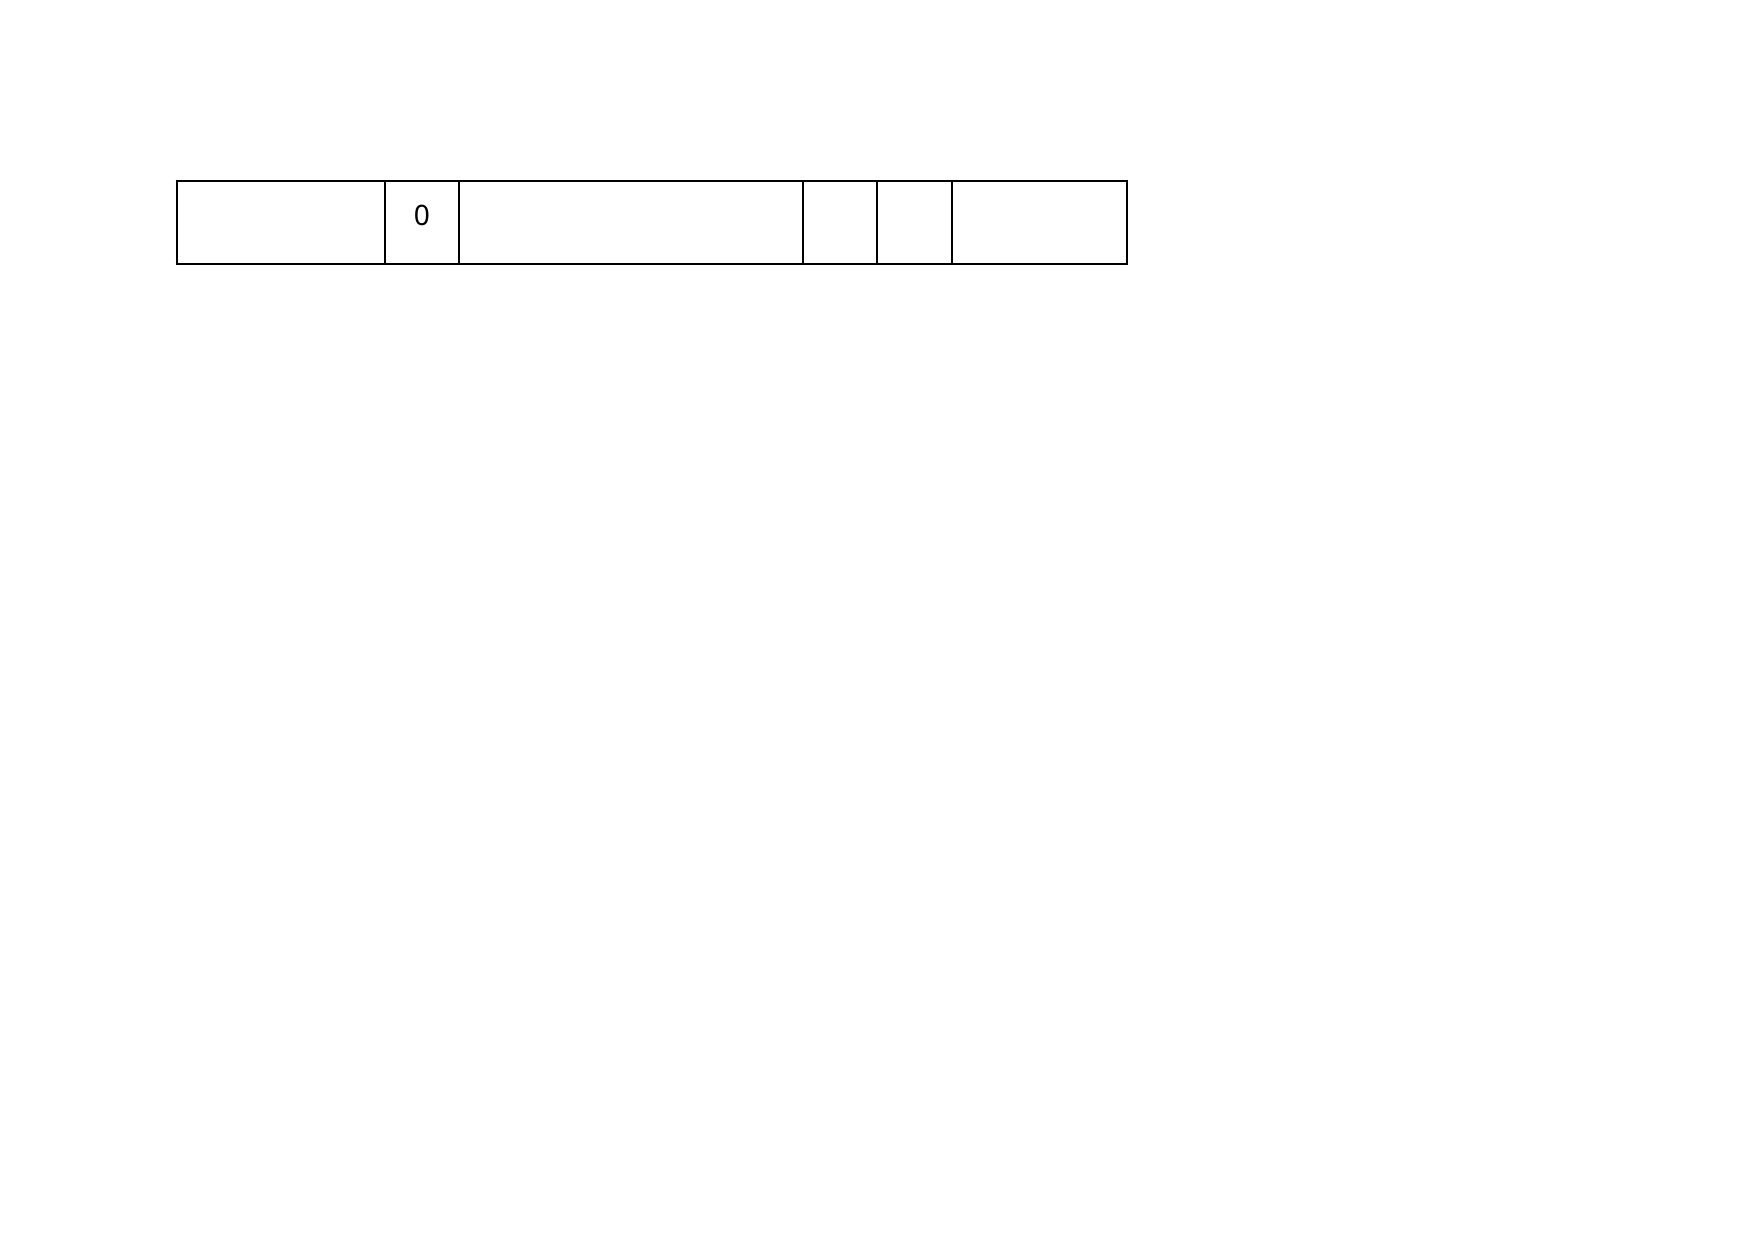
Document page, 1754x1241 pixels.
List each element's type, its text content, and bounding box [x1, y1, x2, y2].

table_cell [460, 182, 802, 262]
table_cell 合计 [178, 182, 384, 262]
table_cell [804, 182, 876, 262]
table_cell 40 [386, 182, 458, 262]
table_cell [953, 182, 1126, 262]
table_cell [878, 182, 951, 262]
